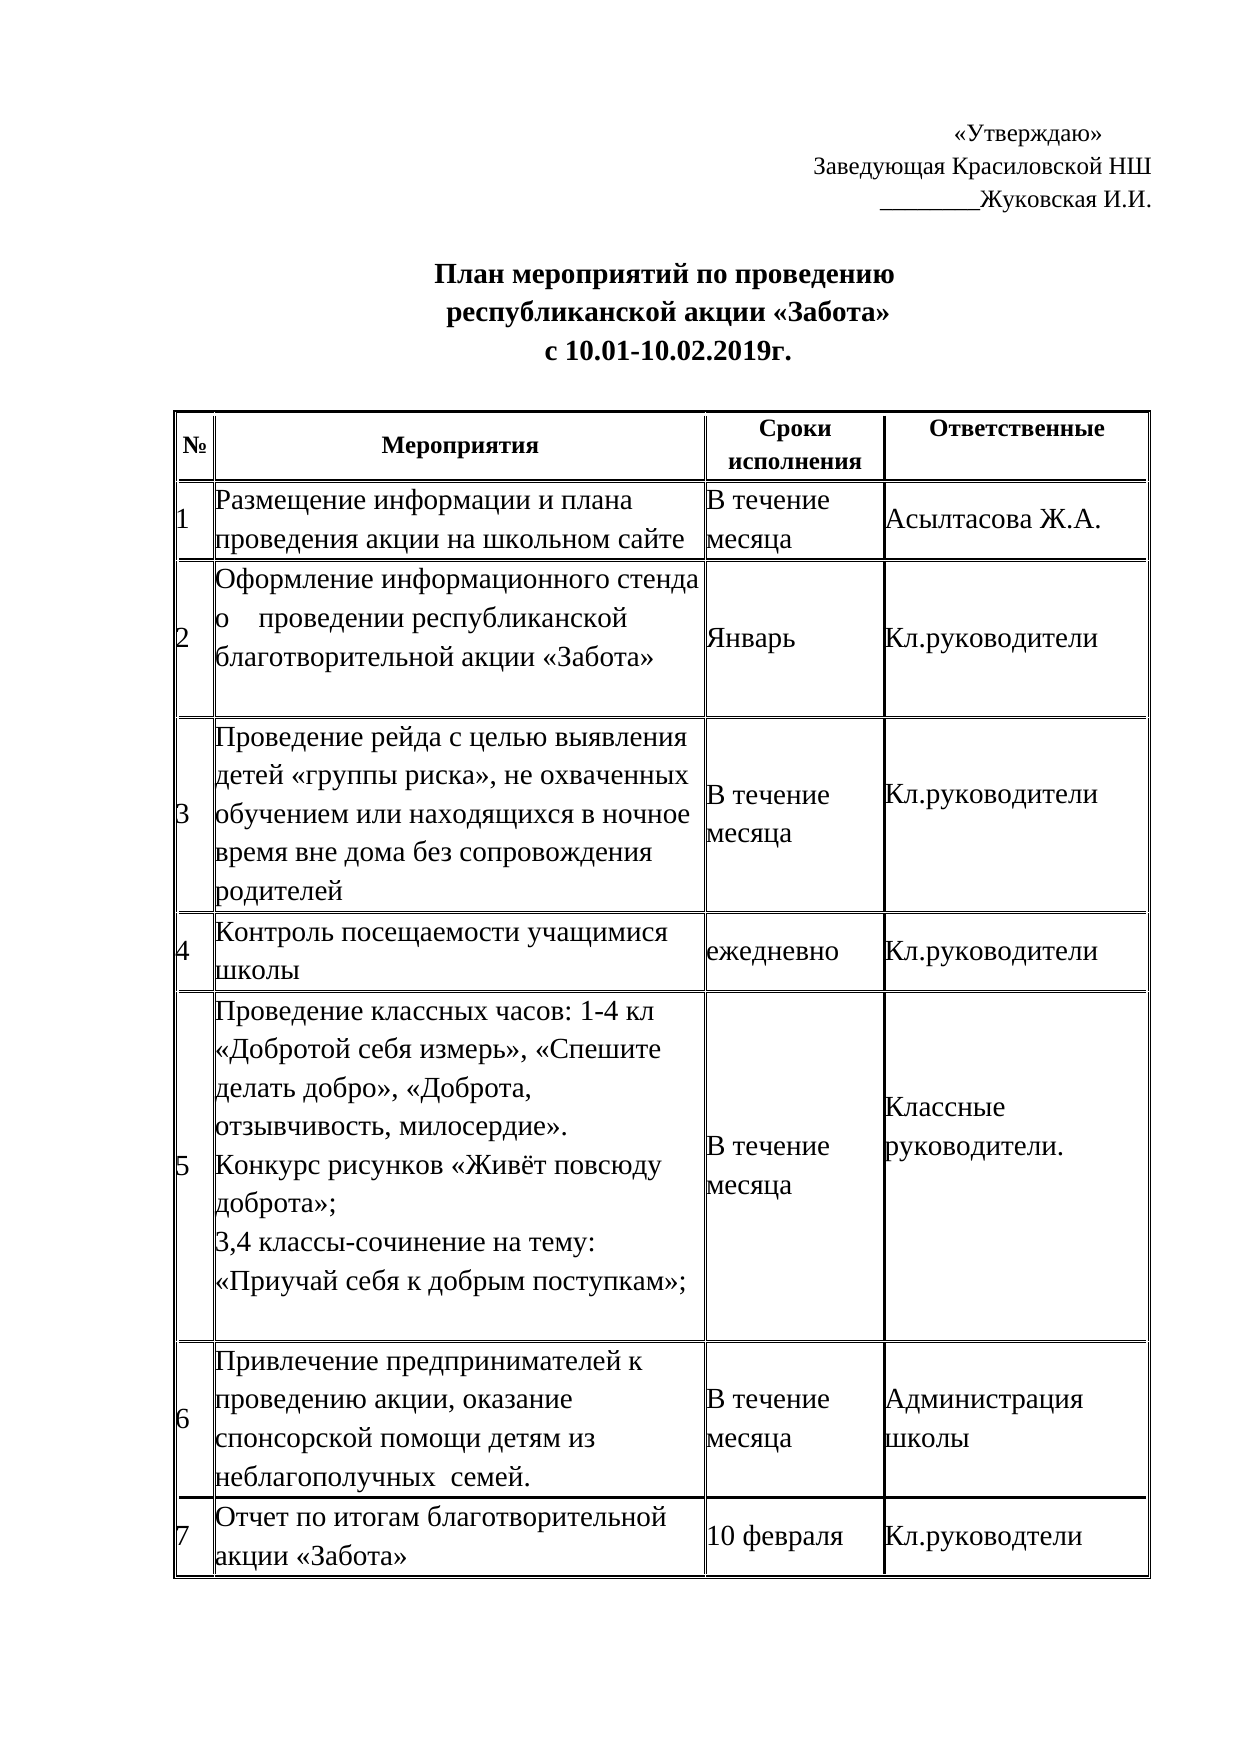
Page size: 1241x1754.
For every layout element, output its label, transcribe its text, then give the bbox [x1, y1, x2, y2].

table_cell В течение месяца [707, 993, 883, 1340]
table_cell Январь [707, 562, 883, 716]
text Заведующая Красиловской НШ [177, 151, 1152, 180]
table_header Ответственные [884, 413, 1148, 479]
table_cell Кл.руководители [884, 911, 1149, 990]
table_cell Оформление информационного стенда о проведении республиканской благотворительной акции «Забота» [216, 562, 704, 716]
table_cell 4 [175, 911, 214, 990]
table_cell 3 [175, 716, 214, 911]
table_header Сроки исполнения [706, 413, 884, 479]
table_cell Размещение информации и плана проведения акции на школьном сайте [216, 483, 704, 558]
text ________Жуковская И.И. [177, 184, 1152, 213]
table_cell 5 [175, 990, 214, 1340]
text республиканской акции «Забота» [177, 294, 1152, 328]
table_cell В течение месяца [707, 719, 883, 911]
text План мероприятий по проведению [177, 256, 1152, 289]
table_cell Отчет по итогам благотворительной акции «Забота» [215, 1499, 706, 1575]
table_cell 2 [177, 558, 213, 716]
table_cell Проведение классных часов: 1-4 кл «Добротой себя измерь», «Спешите делать добро», «Доброта, отзывчивость, милосердие». Конкурс рисунков «Живёт повсюду доброта»; 3,4 классы-сочинение на тему: «Приучай себя к добрым поступкам»; [216, 993, 704, 1340]
text с 10.01-10.02.2019г. [177, 333, 1152, 366]
table_cell Кл.руководители [886, 558, 1148, 716]
table_cell Привлечение предпринимателей к проведению акции, оказание спонсорской помощи детям из неблагополучных семей. [216, 1343, 704, 1496]
table_cell В течение месяца [707, 1343, 883, 1496]
table_cell В течение месяца [707, 483, 883, 558]
table_cell 1 [177, 479, 213, 558]
table_cell Асылтасова Ж.А. [886, 479, 1148, 558]
table_header № [177, 413, 214, 479]
table_header Мероприятия [215, 413, 706, 479]
table_cell Проведение рейда с целью выявления детей «группы риска», не охваченных обучением или находящихся в ночное время вне дома без сопровождения родителей [216, 719, 704, 911]
text «Утверждаю» [693, 118, 1152, 147]
table_cell Администрация школы [884, 1340, 1149, 1496]
table_cell 10 февраля [706, 1499, 884, 1575]
table_cell Кл.руководители [884, 716, 1149, 911]
table_cell Классные руководители. [884, 990, 1149, 1340]
table_cell Кл.руководтели [884, 1496, 1148, 1575]
table_cell ежедневно [707, 914, 883, 990]
table_cell Контроль посещаемости учащимися школы [216, 914, 704, 990]
table_cell 6 [175, 1340, 214, 1496]
table_cell 7 [177, 1496, 214, 1575]
